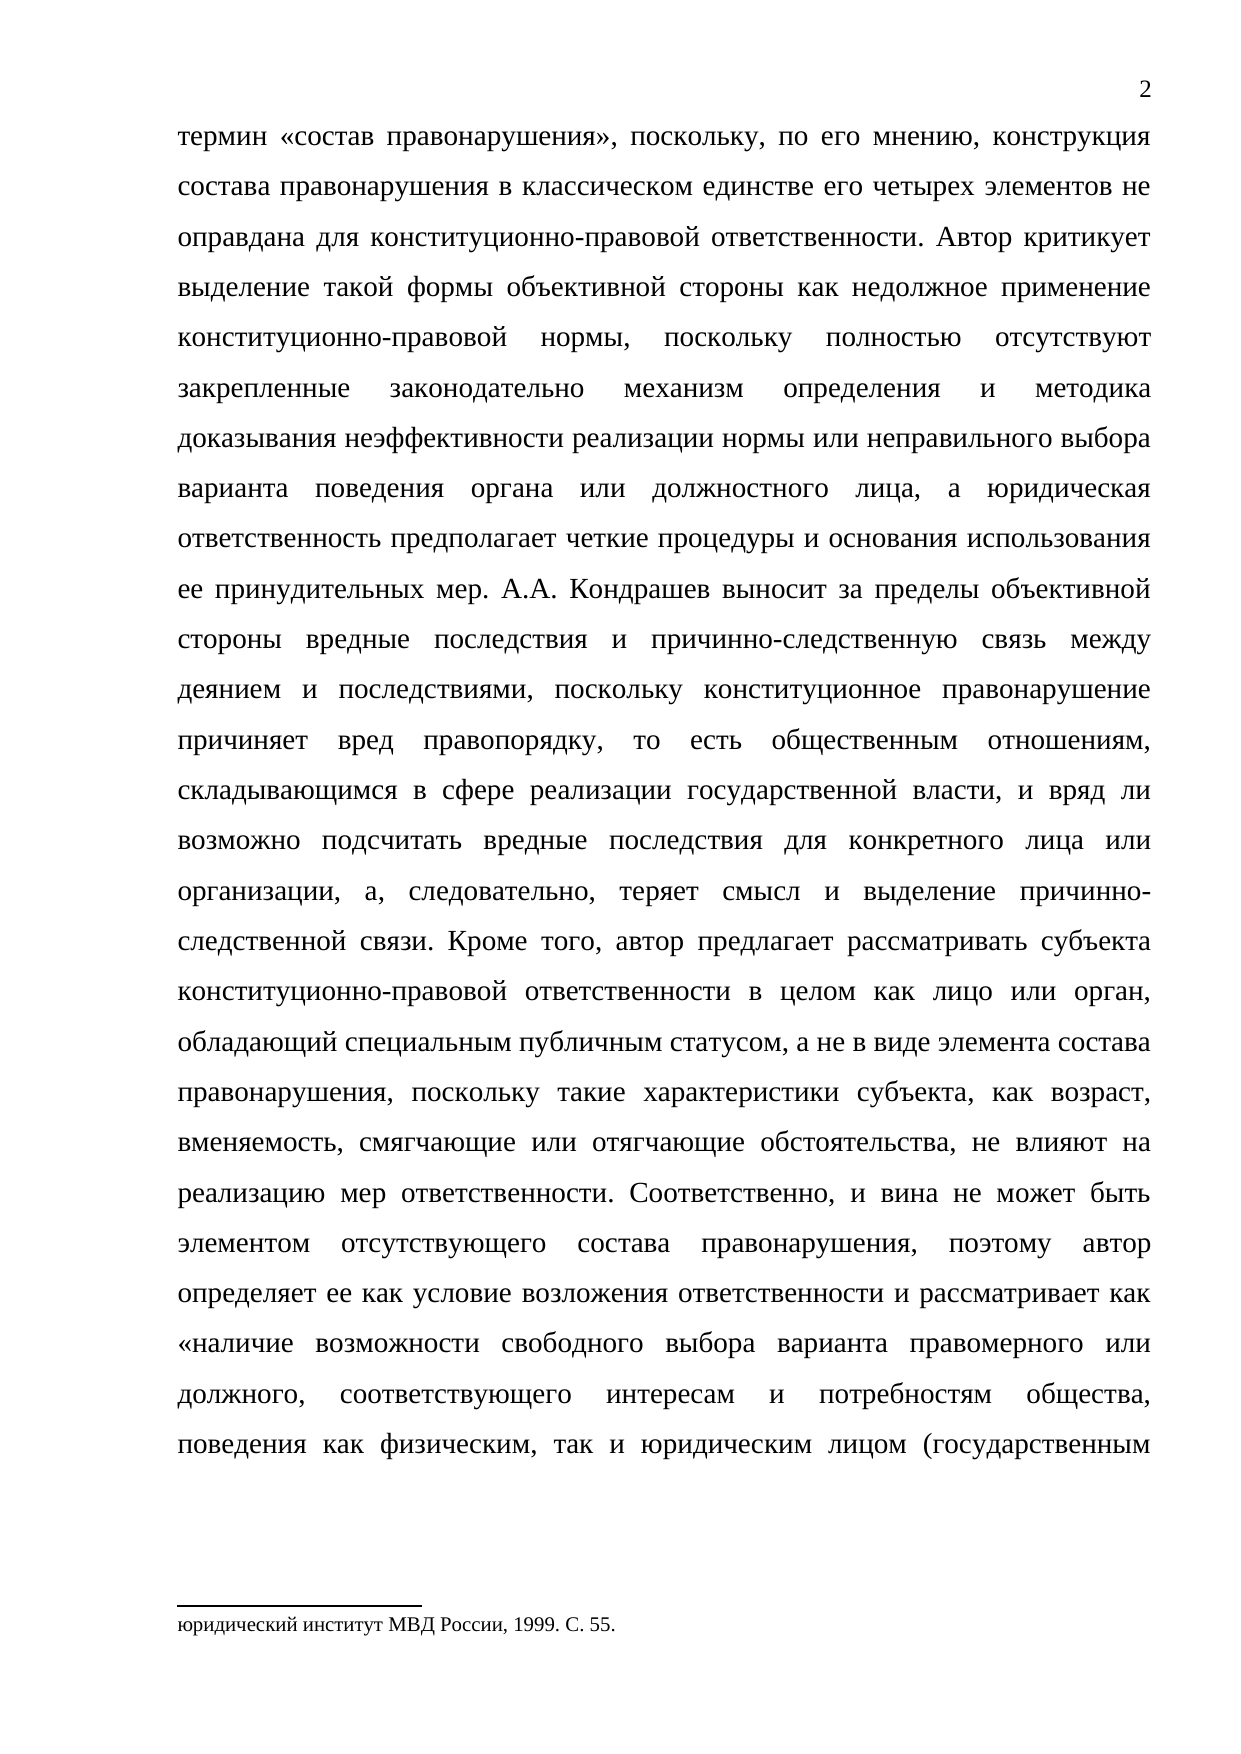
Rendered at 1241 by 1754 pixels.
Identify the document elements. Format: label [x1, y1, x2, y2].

text [177, 118, 1152, 1510]
